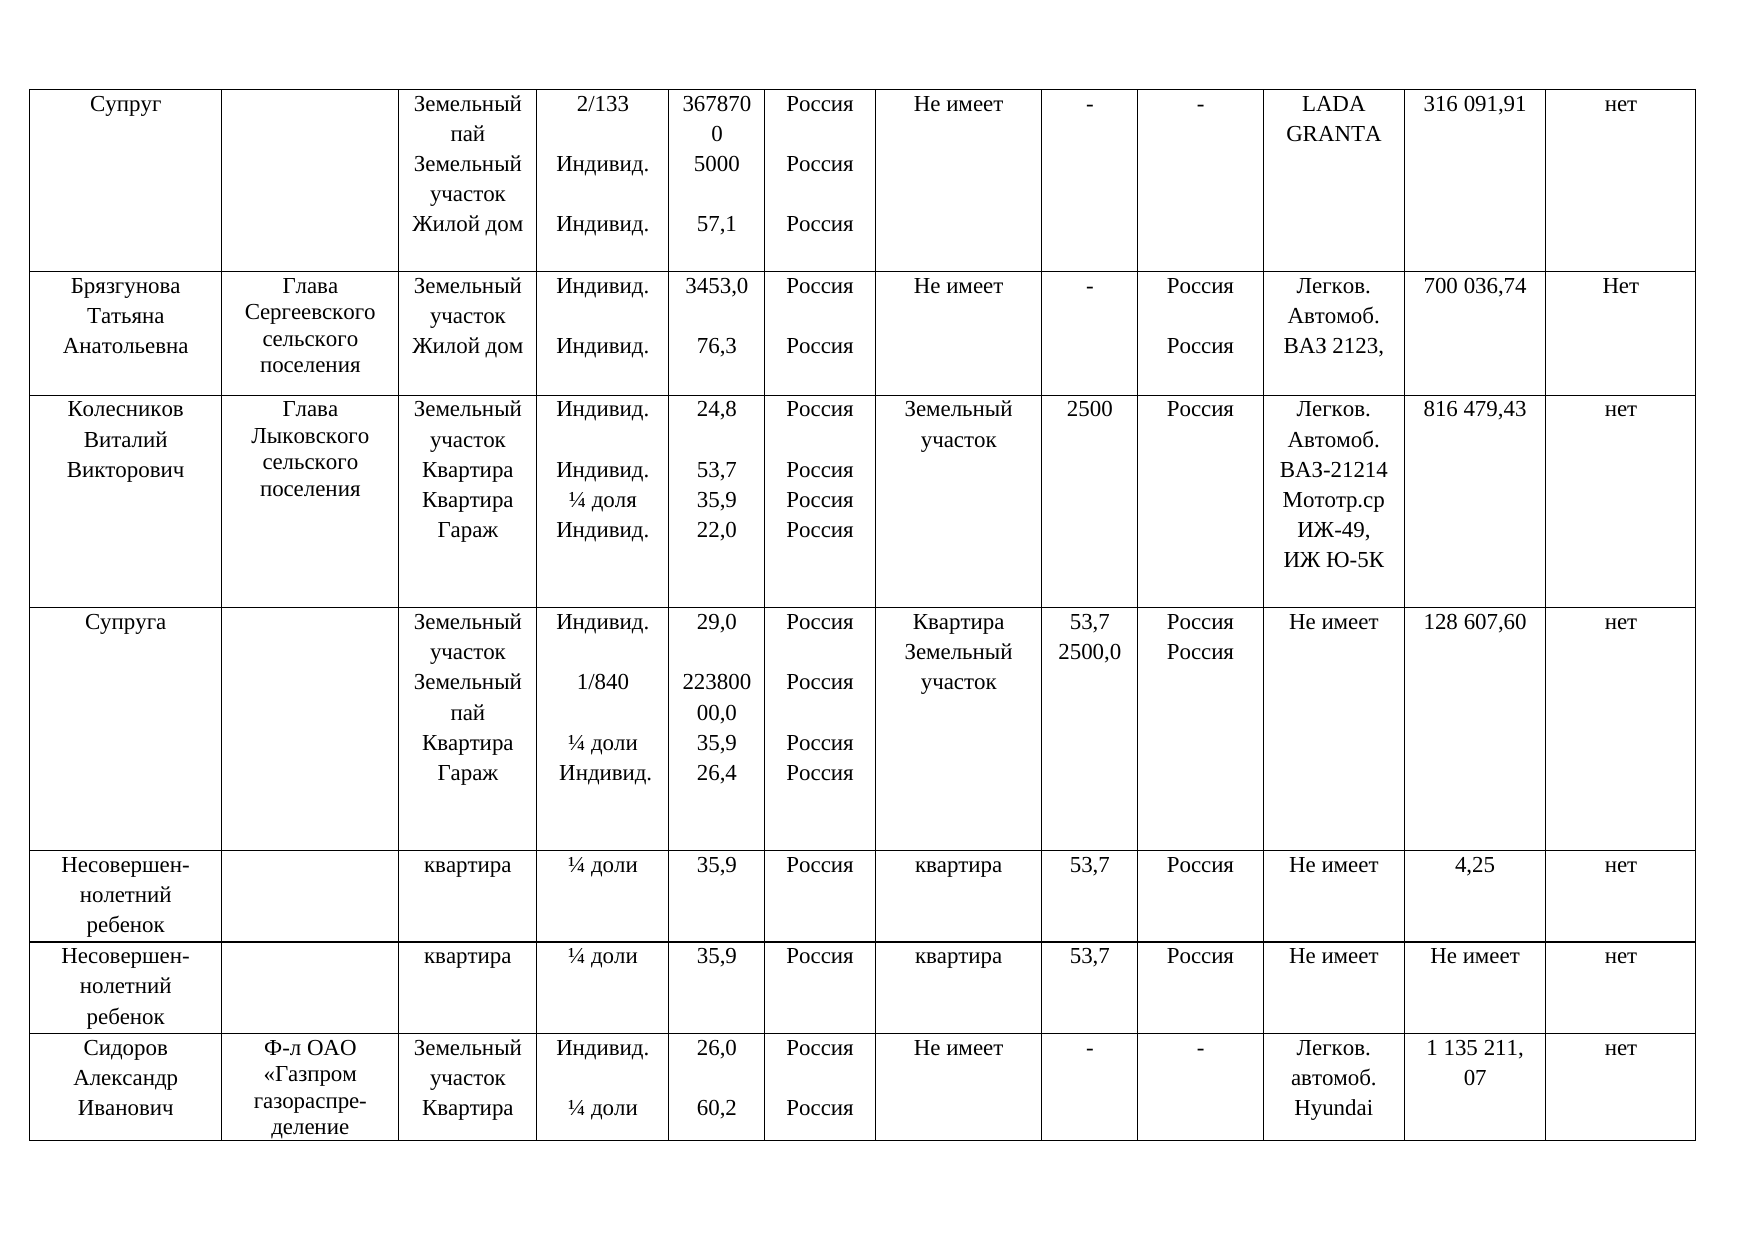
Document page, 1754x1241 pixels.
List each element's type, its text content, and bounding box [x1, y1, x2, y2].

table_cell ¼ доли [537, 943, 668, 1033]
table_cell Глава Лыковского сельского поселения [222, 396, 398, 607]
table_cell Земельный участок [876, 396, 1041, 607]
table_cell нет [1546, 1034, 1695, 1139]
table_cell Супруга [30, 608, 221, 850]
table_cell Индивид. Индивид. [537, 272, 668, 394]
table_cell квартира [876, 851, 1041, 941]
table_cell Несовершен-нолетний ребенок [30, 943, 221, 1033]
table_cell ¼ доли [537, 851, 668, 941]
table_cell [222, 943, 398, 1033]
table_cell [537, 1034, 668, 1139]
table_cell Не имеет [1264, 943, 1404, 1033]
table_cell квартира [399, 943, 536, 1033]
table_cell Земельный участок Земельный пай Квартира Гараж [399, 608, 536, 850]
table_cell Россия Россия [1138, 608, 1263, 850]
table_cell 53,7 2500,0 [1042, 608, 1137, 850]
table_cell 24,8 53,7 35,9 22,0 [669, 396, 764, 607]
table_cell Россия Россия [1138, 272, 1263, 394]
table_cell - [1042, 1034, 1137, 1139]
table_cell квартира [876, 943, 1041, 1033]
table_cell 128 607,60 [1405, 608, 1545, 850]
table_cell 816 479,43 [1405, 396, 1545, 607]
table_cell квартира [399, 851, 536, 941]
table_cell Россия [1138, 943, 1263, 1033]
table_cell Брязгунова Татьяна Анатольевна [30, 272, 221, 394]
table_cell 29,0 22380000,0 35,9 26,4 [669, 608, 764, 850]
table_cell LADA GRANTA [1264, 90, 1404, 271]
table_cell нет [1546, 943, 1695, 1033]
table_cell Земельный участок Квартира Квартира Гараж [399, 396, 536, 607]
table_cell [765, 1034, 875, 1139]
table_cell нет [1546, 608, 1695, 850]
table_cell Легков. Автомоб. ВАЗ 2123, [1264, 272, 1404, 394]
table_cell Россия Россия [765, 272, 875, 394]
table_cell Россия [765, 851, 875, 941]
table_cell Россия Россия Россия Россия [765, 608, 875, 850]
table_cell 26,0 60,2 22,7 [669, 1034, 764, 1139]
table_cell Индивид. Индивид. ¼ доля Индивид. [537, 396, 668, 607]
table_cell Легков. Автомоб. ВАЗ-21214 Мототр.ср ИЖ-49, ИЖ Ю-5К [1264, 396, 1404, 607]
table_cell Не имеет [1264, 851, 1404, 941]
table_cell Россия Россия Россия [765, 90, 875, 271]
table_cell Не имеет [1405, 943, 1545, 1033]
table_cell - [1042, 272, 1137, 394]
table_cell Не имеет [1264, 608, 1404, 850]
table_cell [222, 851, 398, 941]
table_cell Земельный участок Жилой дом [399, 272, 536, 394]
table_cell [222, 1034, 398, 1139]
table_cell 2500 [1042, 396, 1137, 607]
table_cell - [1138, 1034, 1263, 1139]
table_cell Супруг [30, 90, 221, 271]
table_cell 1 135 211, 07 [1405, 1034, 1545, 1139]
table_cell 4,25 [1405, 851, 1545, 941]
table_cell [399, 1034, 536, 1139]
table_cell нет [1546, 90, 1695, 271]
table_cell нет [1546, 396, 1695, 607]
table_cell Несовершен-нолетний ребенок [30, 851, 221, 941]
table_cell Не имеет [876, 272, 1041, 394]
table_cell Нет [1546, 272, 1695, 394]
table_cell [1264, 1034, 1404, 1139]
table_cell 35,9 [669, 851, 764, 941]
table_cell 53,7 [1042, 943, 1137, 1033]
table_cell 3453,0 76,3 [669, 272, 764, 394]
table_cell Не имеет [876, 90, 1041, 271]
table_cell - [1138, 90, 1263, 271]
table_cell Земельный пай Земельный участок Жилой дом [399, 90, 536, 271]
table_cell [222, 608, 398, 850]
table_cell 2/133 Индивид. Индивид. [537, 90, 668, 271]
table_cell Квартира Земельный участок [876, 608, 1041, 850]
table_cell - [1042, 90, 1137, 271]
table_cell Россия [1138, 851, 1263, 941]
table_cell Не имеет [876, 1034, 1041, 1139]
table_cell [222, 90, 398, 271]
table_cell 53,7 [1042, 851, 1137, 941]
table_cell Россия [1138, 396, 1263, 607]
table_cell Россия [765, 943, 875, 1033]
table_cell Индивид. 1/840 ¼ доли Индивид. [537, 608, 668, 850]
table_cell нет [1546, 851, 1695, 941]
table_cell Колесников Виталий Викторович [30, 396, 221, 607]
table_cell 3678700 5000 57,1 [669, 90, 764, 271]
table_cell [30, 1034, 221, 1139]
table_cell Глава Сергеевского сельского поселения [222, 272, 398, 394]
table_cell 35,9 [669, 943, 764, 1033]
table_cell 700 036,74 [1405, 272, 1545, 394]
table_cell Россия Россия Россия Россия [765, 396, 875, 607]
table_cell 316 091,91 [1405, 90, 1545, 271]
